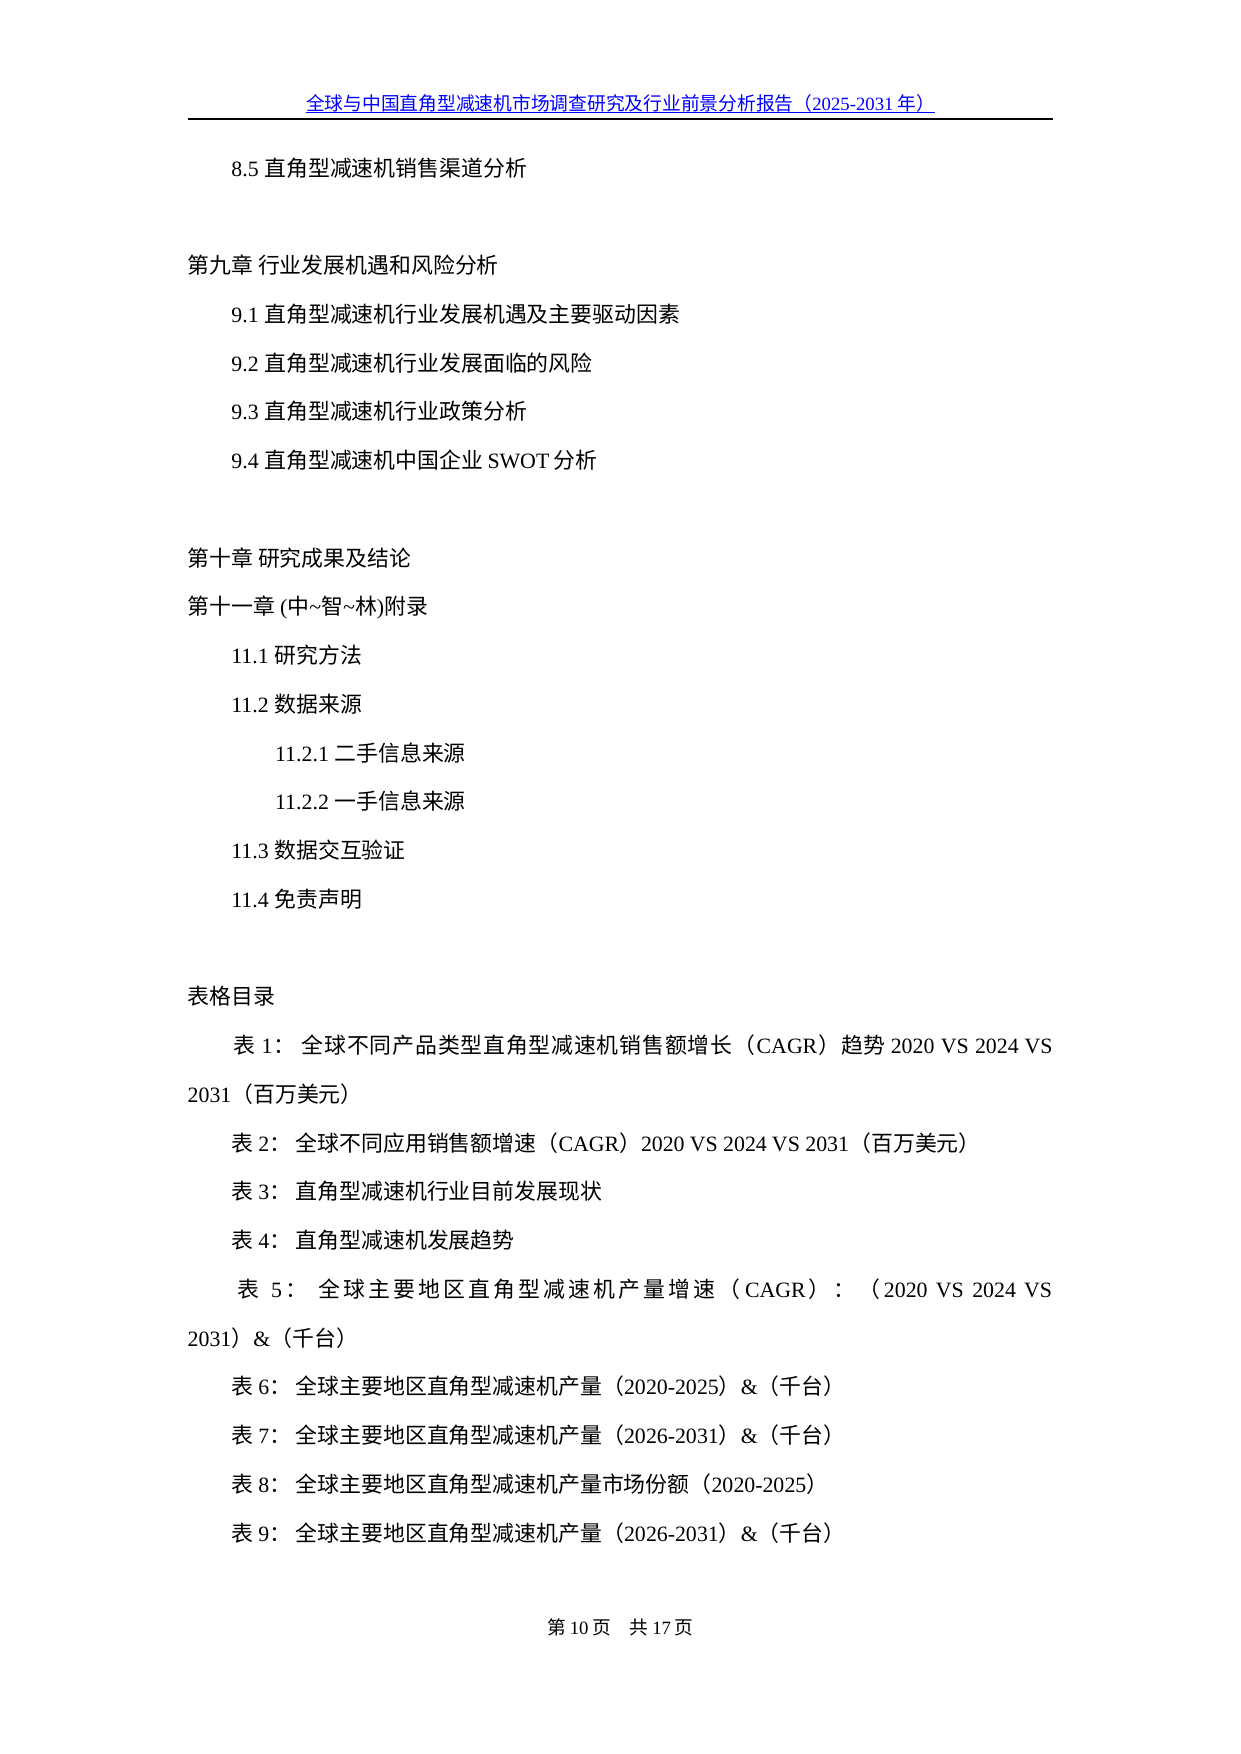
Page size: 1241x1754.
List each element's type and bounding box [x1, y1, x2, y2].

text [187, 150, 1053, 1548]
